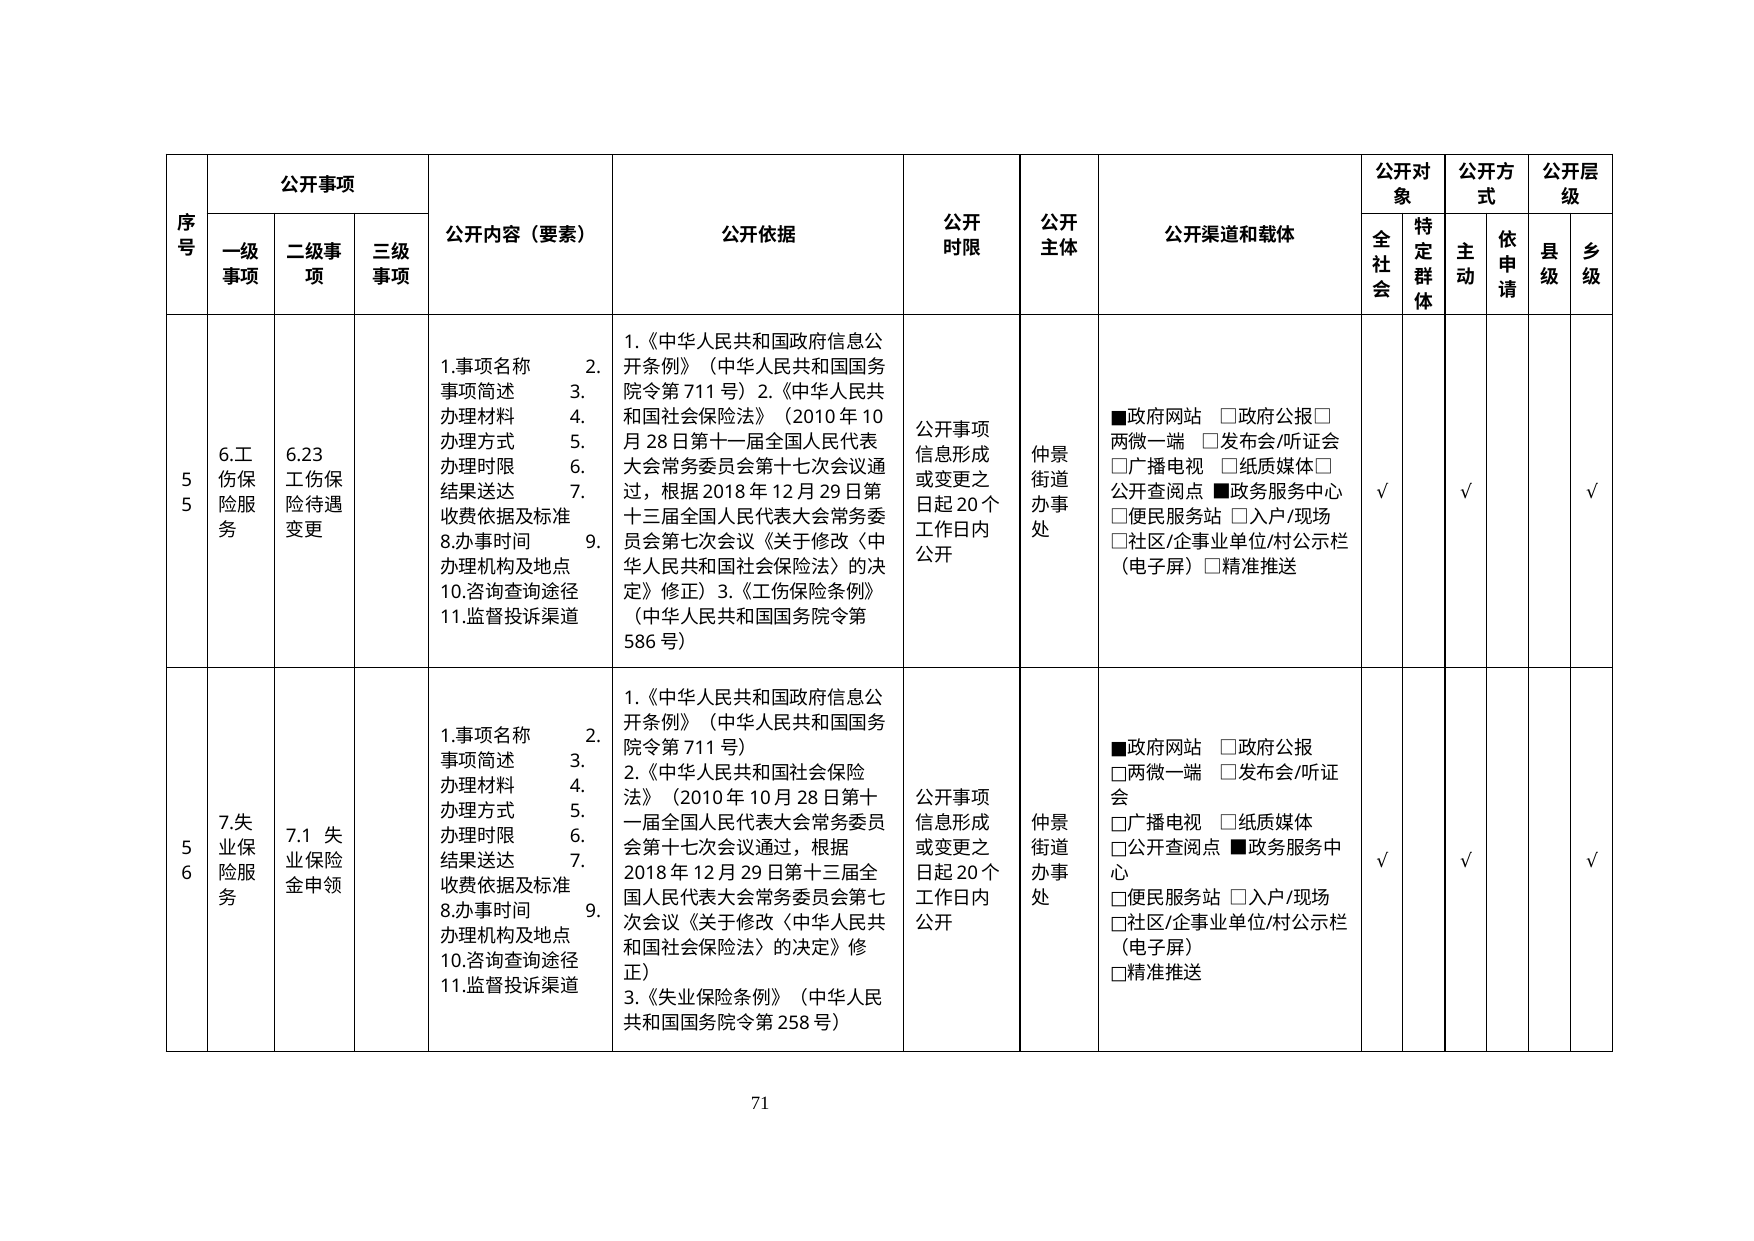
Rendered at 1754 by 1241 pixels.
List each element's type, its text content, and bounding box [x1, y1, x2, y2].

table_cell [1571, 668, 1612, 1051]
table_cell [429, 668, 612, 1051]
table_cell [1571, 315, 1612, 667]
table_cell 三级事项 [355, 214, 428, 314]
table_cell 一级事项 [208, 214, 274, 314]
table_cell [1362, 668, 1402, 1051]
table_cell 依申请 [1487, 214, 1528, 314]
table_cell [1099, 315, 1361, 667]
table_cell 二级事项 [275, 214, 354, 314]
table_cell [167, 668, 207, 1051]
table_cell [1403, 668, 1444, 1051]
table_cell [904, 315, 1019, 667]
table_header 公开 主体 [1021, 155, 1098, 314]
table_cell 县级 [1529, 214, 1570, 314]
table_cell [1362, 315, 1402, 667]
table_cell 全社会 [1362, 214, 1402, 314]
table_header 公开渠道和载体 [1099, 155, 1361, 314]
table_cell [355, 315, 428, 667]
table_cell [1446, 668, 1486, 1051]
table_header 公开依据 [613, 155, 903, 314]
table_header 公开层级 [1529, 155, 1612, 213]
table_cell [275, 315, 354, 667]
table_cell 乡级 [1571, 214, 1612, 314]
table_header 公开方式 [1446, 155, 1528, 213]
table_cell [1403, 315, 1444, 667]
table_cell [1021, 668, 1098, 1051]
table_header 序号 [167, 155, 207, 314]
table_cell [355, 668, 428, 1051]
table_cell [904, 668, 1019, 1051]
table_header 公开内容（要素） [429, 155, 612, 314]
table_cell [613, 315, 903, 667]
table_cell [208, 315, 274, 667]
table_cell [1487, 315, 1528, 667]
table_cell 特定群体 [1403, 214, 1444, 314]
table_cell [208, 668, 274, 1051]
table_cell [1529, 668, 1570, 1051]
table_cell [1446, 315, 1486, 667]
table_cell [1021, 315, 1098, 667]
table_header 公开对象 [1362, 155, 1444, 213]
table_header 公开事项 [208, 155, 428, 213]
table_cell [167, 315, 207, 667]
table_cell 主动 [1446, 214, 1486, 314]
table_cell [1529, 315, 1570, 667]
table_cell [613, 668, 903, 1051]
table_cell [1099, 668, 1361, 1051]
table_header 公开 时限 [904, 155, 1019, 314]
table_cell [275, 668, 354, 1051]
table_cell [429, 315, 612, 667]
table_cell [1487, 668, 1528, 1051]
